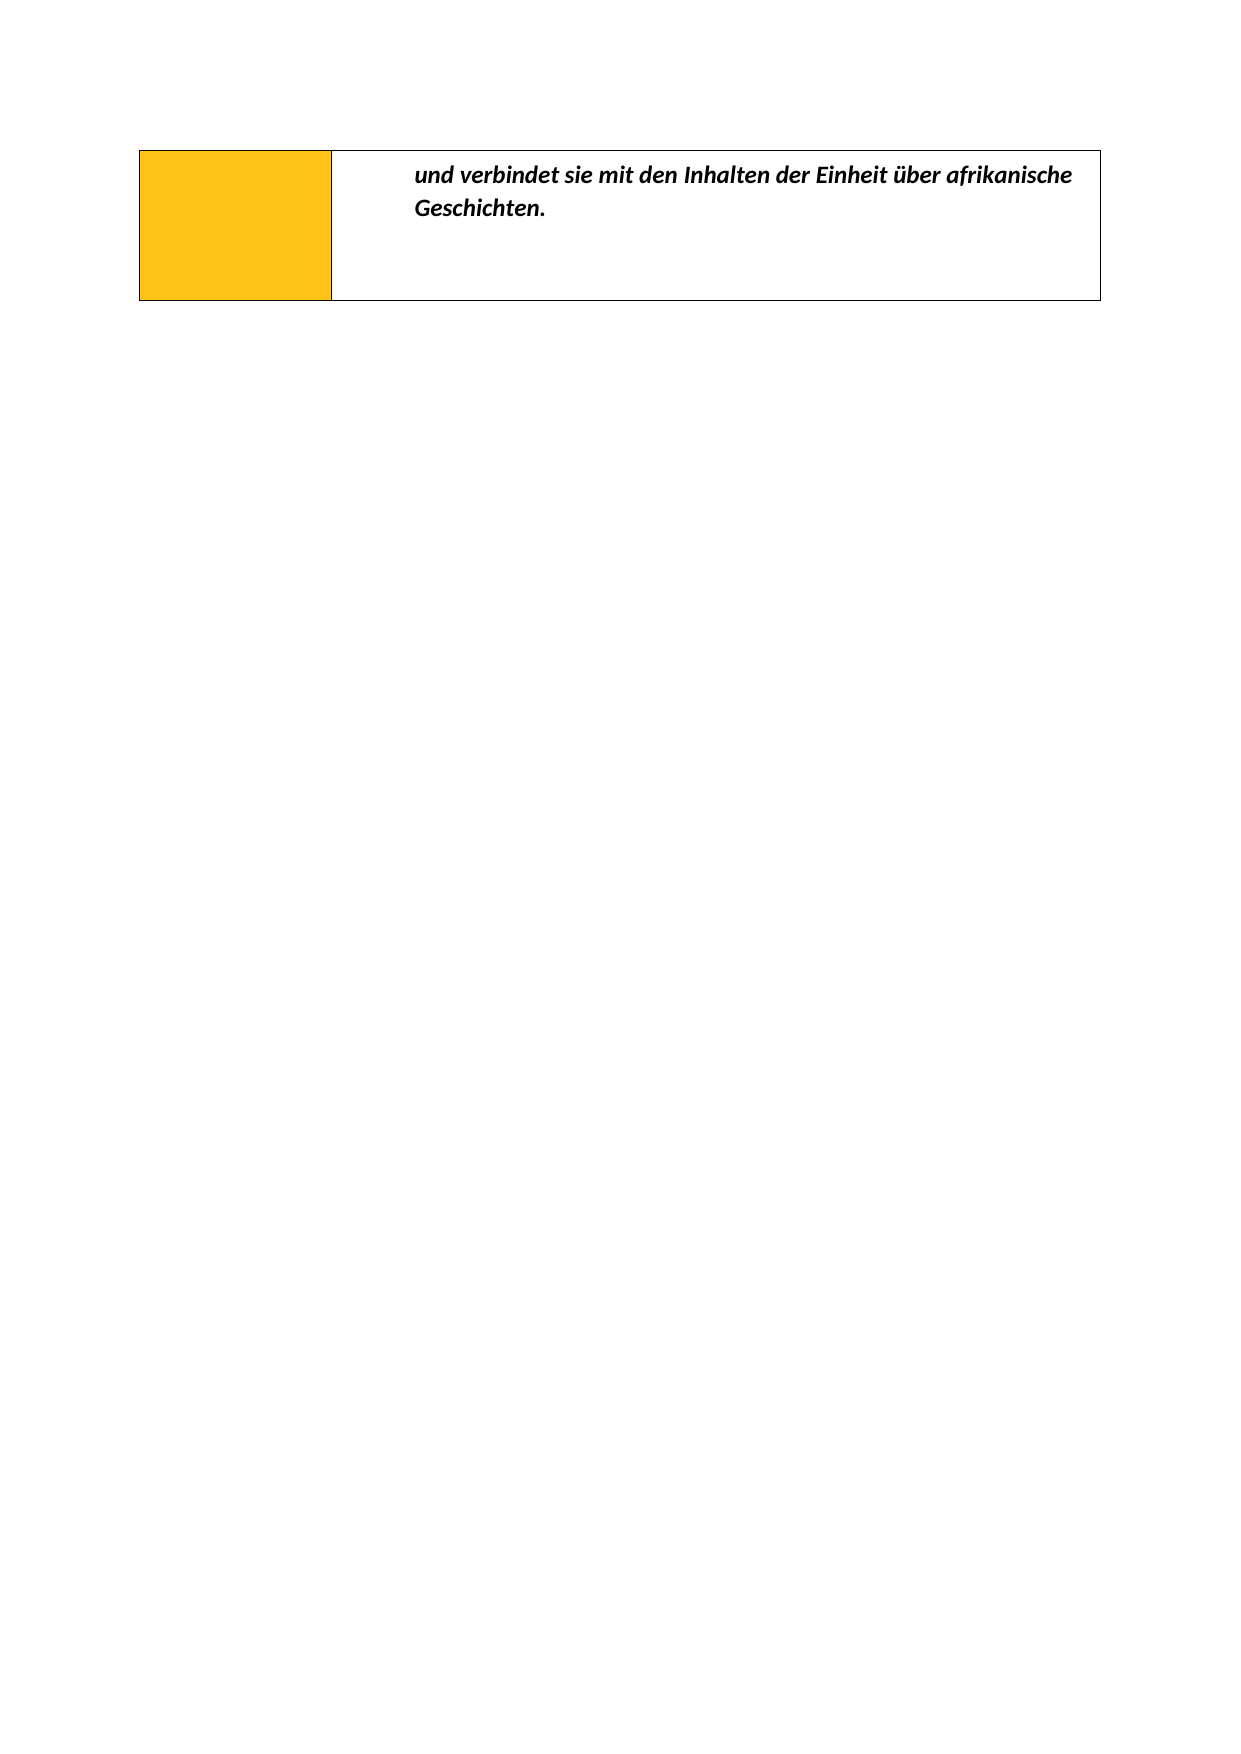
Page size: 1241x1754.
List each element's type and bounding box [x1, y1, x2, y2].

table_cell [140, 151, 331, 300]
table_cell [332, 151, 1100, 300]
